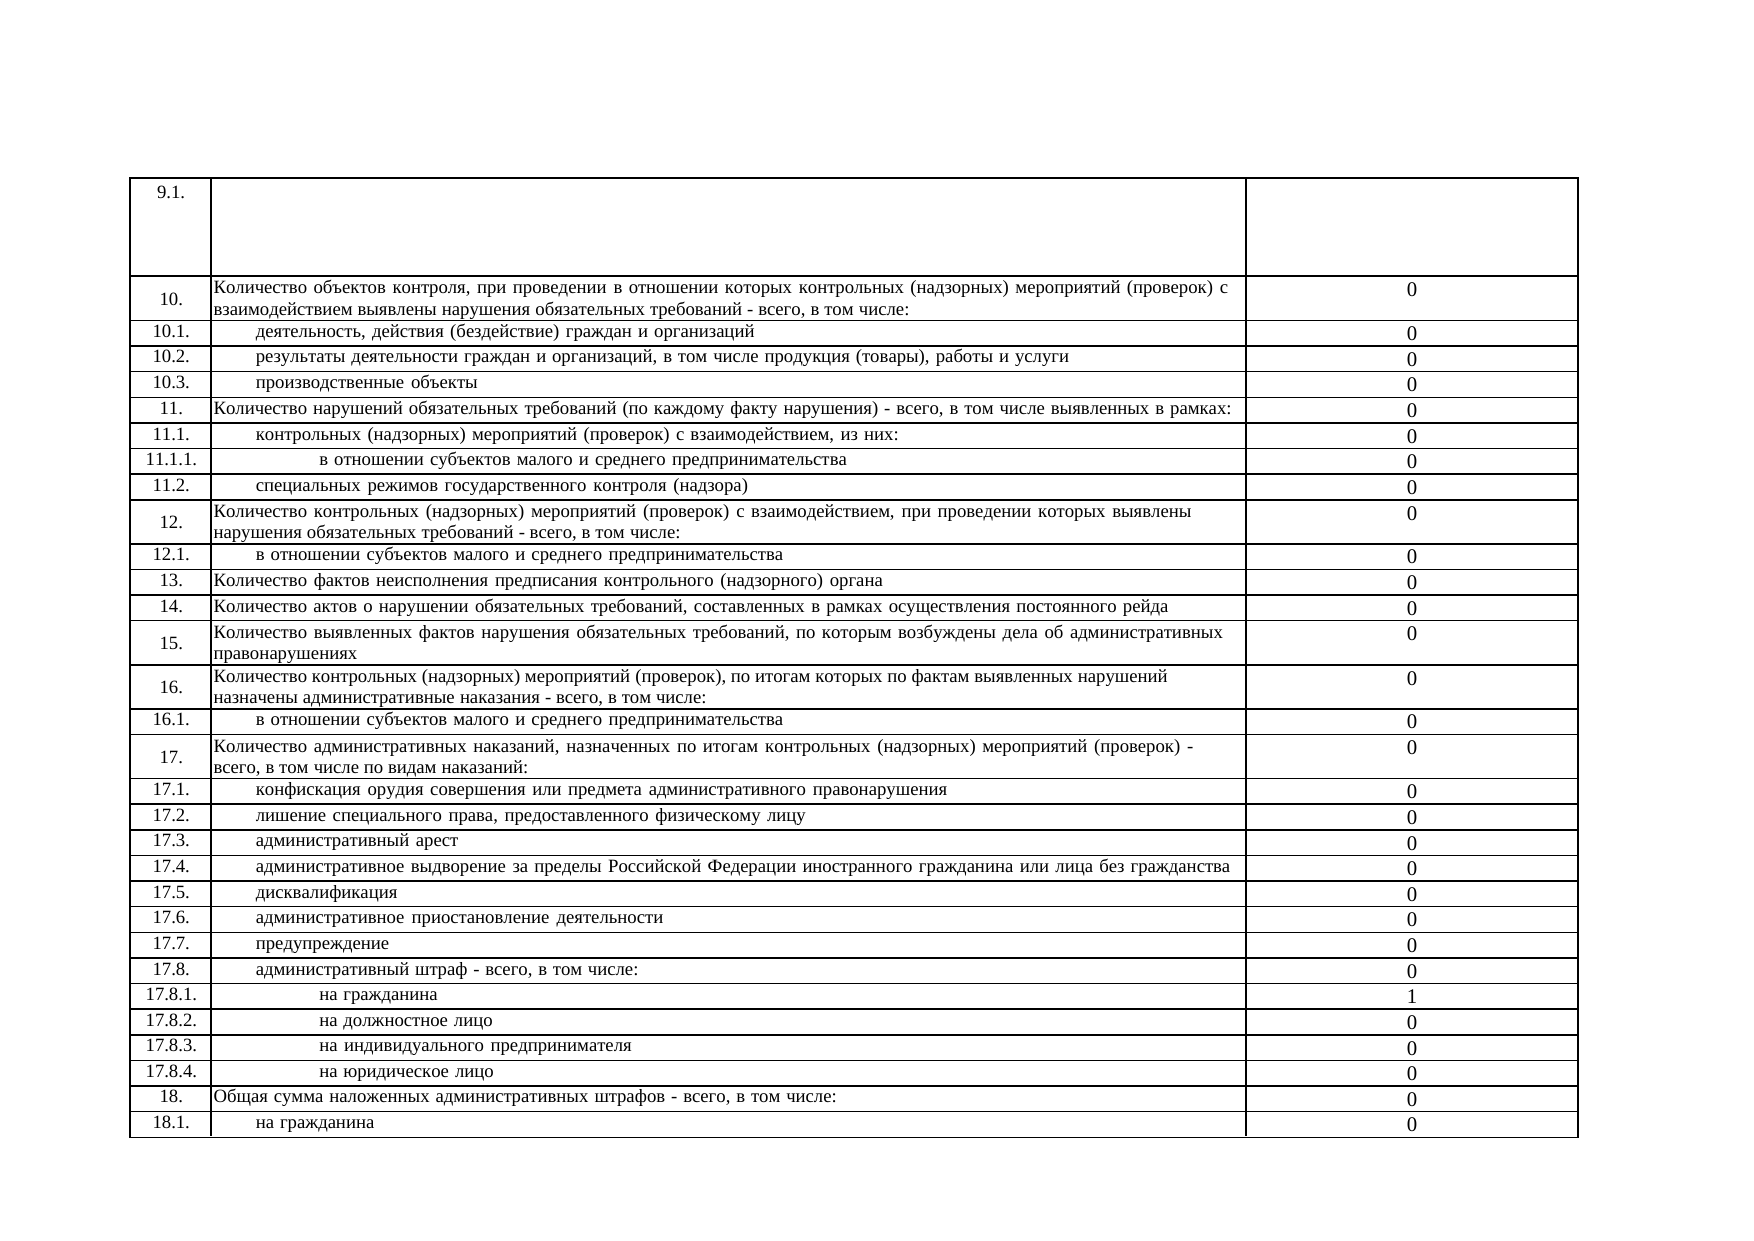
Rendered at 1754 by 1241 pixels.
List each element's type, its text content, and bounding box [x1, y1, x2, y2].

table_cell 0 [1247, 710, 1577, 733]
table_cell 17.3. [131, 831, 210, 854]
table_cell административный штраф - всего, в том числе: [212, 959, 1245, 983]
table_cell на должностное лицо [212, 1010, 1245, 1034]
table_cell производственные объекты [212, 372, 1245, 396]
table_cell 17. [131, 735, 210, 778]
table_header [212, 179, 1245, 275]
table_cell административное выдворение за пределы Российской Федерации иностранного гражданина или лица без гражданства [212, 856, 1245, 880]
table_cell 16. [131, 666, 210, 708]
table_cell Количество нарушений обязательных требований (по каждому факту нарушения) - всего, в том числе выявленных в рамках: [212, 398, 1245, 422]
table_cell 0 [1247, 277, 1577, 319]
table_cell 17.7. [131, 933, 210, 957]
table_cell 0 [1247, 882, 1577, 906]
table_cell Количество фактов неисполнения предписания контрольного (надзорного) органа [212, 570, 1245, 594]
table_cell 17.8.4. [131, 1061, 210, 1085]
table_cell 0 [1247, 347, 1577, 371]
table_cell на гражданина [212, 1112, 1245, 1136]
table_cell результаты деятельности граждан и организаций, в том числе продукция (товары), работы и услуги [212, 347, 1245, 371]
table_cell на гражданина [212, 984, 1245, 1008]
table_cell 10.1. [131, 321, 210, 345]
table_cell 17.8. [131, 959, 210, 983]
table_cell 0 [1247, 907, 1577, 931]
table_cell Количество контрольных (надзорных) мероприятий (проверок) с взаимодействием, при проведении которых выявлены нарушения обязательных требований - всего, в том числе: [212, 501, 1245, 543]
table_cell 17.8.1. [131, 984, 210, 1008]
table_cell 10.3. [131, 372, 210, 396]
table_cell 17.8.3. [131, 1036, 210, 1059]
table_cell 0 [1247, 372, 1577, 396]
table_cell 0 [1247, 1010, 1577, 1034]
table_cell Количество административных наказаний, назначенных по итогам контрольных (надзорных) мероприятий (проверок) - всего, в том числе по видам наказаний: [212, 735, 1245, 778]
table_cell 0 [1247, 424, 1577, 448]
table_cell Количество выявленных фактов нарушения обязательных требований, по которым возбуждены дела об административных правонарушениях [212, 621, 1245, 664]
table_cell 0 [1247, 321, 1577, 345]
table_cell 17.6. [131, 907, 210, 931]
table_cell конфискация орудия совершения или предмета административного правонарушения [212, 779, 1245, 803]
table_cell 0 [1247, 1112, 1577, 1136]
table_cell 0 [1247, 856, 1577, 880]
table_cell 0 [1247, 1036, 1577, 1059]
table_cell 0 [1247, 831, 1577, 854]
table_cell 0 [1247, 1087, 1577, 1111]
table_cell 11.1.1. [131, 449, 210, 473]
table_cell 0 [1247, 449, 1577, 473]
table_cell предупреждение [212, 933, 1245, 957]
table_cell 0 [1247, 570, 1577, 594]
table_cell 17.2. [131, 805, 210, 829]
table_cell 16.1. [131, 710, 210, 733]
table_cell 0 [1247, 398, 1577, 422]
table_cell лишение специального права, предоставленного физическому лицу [212, 805, 1245, 829]
table_cell контрольных (надзорных) мероприятий (проверок) с взаимодействием, из них: [212, 424, 1245, 448]
table_cell 11.2. [131, 475, 210, 499]
table_cell административное приостановление деятельности [212, 907, 1245, 931]
table_cell 0 [1247, 475, 1577, 499]
table_cell 10.2. [131, 347, 210, 371]
table_cell в отношении субъектов малого и среднего предпринимательства [212, 545, 1245, 568]
table_cell Общая сумма наложенных административных штрафов - всего, в том числе: [212, 1087, 1245, 1111]
table_cell 0 [1247, 596, 1577, 620]
table_header [1247, 179, 1577, 275]
table_cell 11. [131, 398, 210, 422]
table_cell 18. [131, 1087, 210, 1111]
table_cell на юридическое лицо [212, 1061, 1245, 1085]
table_cell 17.8.2. [131, 1010, 210, 1034]
table_cell дисквалификация [212, 882, 1245, 906]
table_cell деятельность, действия (бездействие) граждан и организаций [212, 321, 1245, 345]
table_cell 18.1. [131, 1112, 210, 1136]
table_cell 13. [131, 570, 210, 594]
table_cell 17.5. [131, 882, 210, 906]
table_cell 11.1. [131, 424, 210, 448]
table_cell 0 [1247, 1061, 1577, 1085]
table_cell административный арест [212, 831, 1245, 854]
table_cell 0 [1247, 959, 1577, 983]
table_cell Количество объектов контроля, при проведении в отношении которых контрольных (надзорных) мероприятий (проверок) с взаимодействием выявлены нарушения обязательных требований - всего, в том числе: [212, 277, 1245, 319]
table_cell 0 [1247, 933, 1577, 957]
table_header 9.1. [131, 179, 210, 275]
table_cell 17.1. [131, 779, 210, 803]
table_cell Количество контрольных (надзорных) мероприятий (проверок), по итогам которых по фактам выявленных нарушений назначены административные наказания - всего, в том числе: [212, 666, 1245, 708]
table_cell 12.1. [131, 545, 210, 568]
table_cell 14. [131, 596, 210, 620]
table_cell 1 [1247, 984, 1577, 1008]
table_cell в отношении субъектов малого и среднего предпринимательства [212, 710, 1245, 733]
table_cell 12. [131, 501, 210, 543]
table_cell специальных режимов государственного контроля (надзора) [212, 475, 1245, 499]
table_cell 0 [1247, 501, 1577, 543]
table_cell в отношении субъектов малого и среднего предпринимательства [212, 449, 1245, 473]
table_cell 10. [131, 277, 210, 319]
table_cell Количество актов о нарушении обязательных требований, составленных в рамках осуществления постоянного рейда [212, 596, 1245, 620]
table_cell 17.4. [131, 856, 210, 880]
table_cell 0 [1247, 779, 1577, 803]
table_cell 0 [1247, 735, 1577, 778]
table_cell 0 [1247, 621, 1577, 664]
table_cell 0 [1247, 545, 1577, 568]
table_cell на индивидуального предпринимателя [212, 1036, 1245, 1059]
table_cell 0 [1247, 666, 1577, 708]
table_cell 0 [1247, 805, 1577, 829]
table_cell 15. [131, 621, 210, 664]
